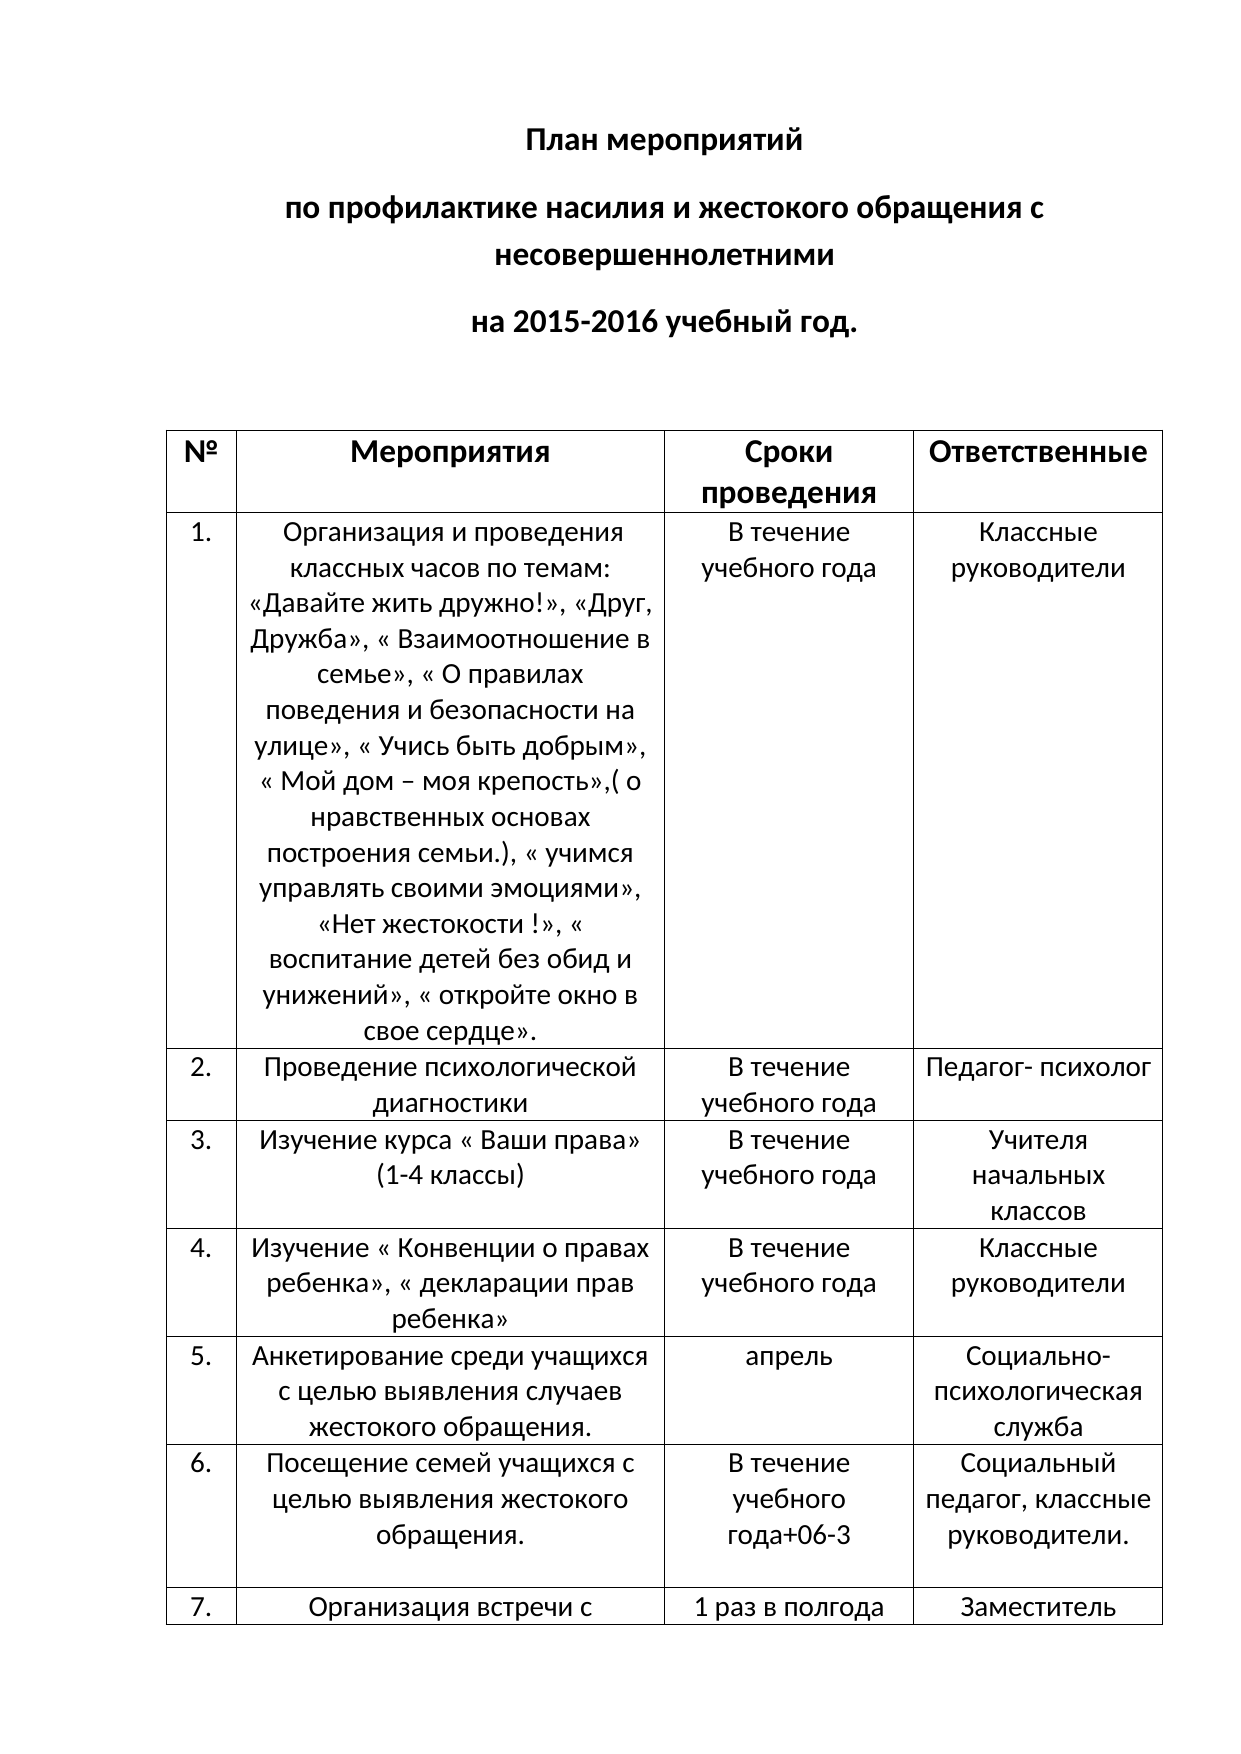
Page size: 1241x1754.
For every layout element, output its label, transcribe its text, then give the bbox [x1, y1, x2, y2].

table_cell Проведение психологической диагностики [237, 1049, 664, 1120]
table_cell Социальный педагог, классные руководители. [914, 1445, 1162, 1587]
table_cell В течение учебного года [665, 1229, 913, 1336]
table_cell 2. [167, 1049, 236, 1120]
table_cell 4. [167, 1229, 236, 1336]
table_cell Изучение « Конвенции о правах ребенка», « декларации прав ребенка» [237, 1229, 664, 1336]
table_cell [237, 1588, 664, 1624]
table_cell В течение учебного года [665, 1121, 913, 1228]
text по профилактике насилия и жестокого обращения с несовершеннолетними [177, 186, 1152, 273]
table_cell Классные руководители [914, 513, 1162, 1047]
table_cell Посещение семей учащихся с целью выявления жестокого обращения. [237, 1445, 664, 1587]
table_cell Организация и проведения классных часов по темам: «Давайте жить дружно!», «Друг, Дружба», « Взаимоотношение в семье», « О правилах поведения и безопасности на улице», « Учись быть добрым», « Мой дом – моя крепость»,( о нравственных основах построения семьи.), « учимся управлять своими эмоциями», «Нет жестокости !», « воспитание детей без обид и унижений», « откройте окно в свое сердце». [237, 513, 664, 1047]
table_cell 1 раз в полгода [665, 1588, 913, 1624]
table_cell Учителя начальных классов [914, 1121, 1162, 1228]
table_cell 1. [167, 513, 236, 1047]
text на 2015-2016 учебный год. [177, 300, 1152, 341]
table_header № [167, 431, 236, 512]
table_cell В течение учебного года [665, 513, 913, 1047]
table_cell апрель [665, 1337, 913, 1443]
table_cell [914, 1588, 1162, 1624]
text План мероприятий [177, 118, 1152, 159]
table_header Сроки проведения [665, 431, 913, 512]
table_cell Социально- психологическая служба [914, 1337, 1162, 1443]
table_cell Педагог- психолог [914, 1049, 1162, 1120]
table_cell В течение учебного года [665, 1049, 913, 1120]
table_cell 6. [167, 1445, 236, 1587]
table_cell Анкетирование среди учащихся с целью выявления случаев жестокого обращения. [237, 1337, 664, 1443]
table_cell Изучение курса « Ваши права» (1-4 классы) [237, 1121, 664, 1228]
table_cell 5. [167, 1337, 236, 1443]
table_header Ответственные [914, 431, 1162, 512]
table_cell 7. [167, 1588, 236, 1624]
table_cell В течение учебного года+06-3 [665, 1445, 913, 1587]
table_cell Классные руководители [914, 1229, 1162, 1336]
table_cell 3. [167, 1121, 236, 1228]
table_header Мероприятия [237, 431, 664, 512]
